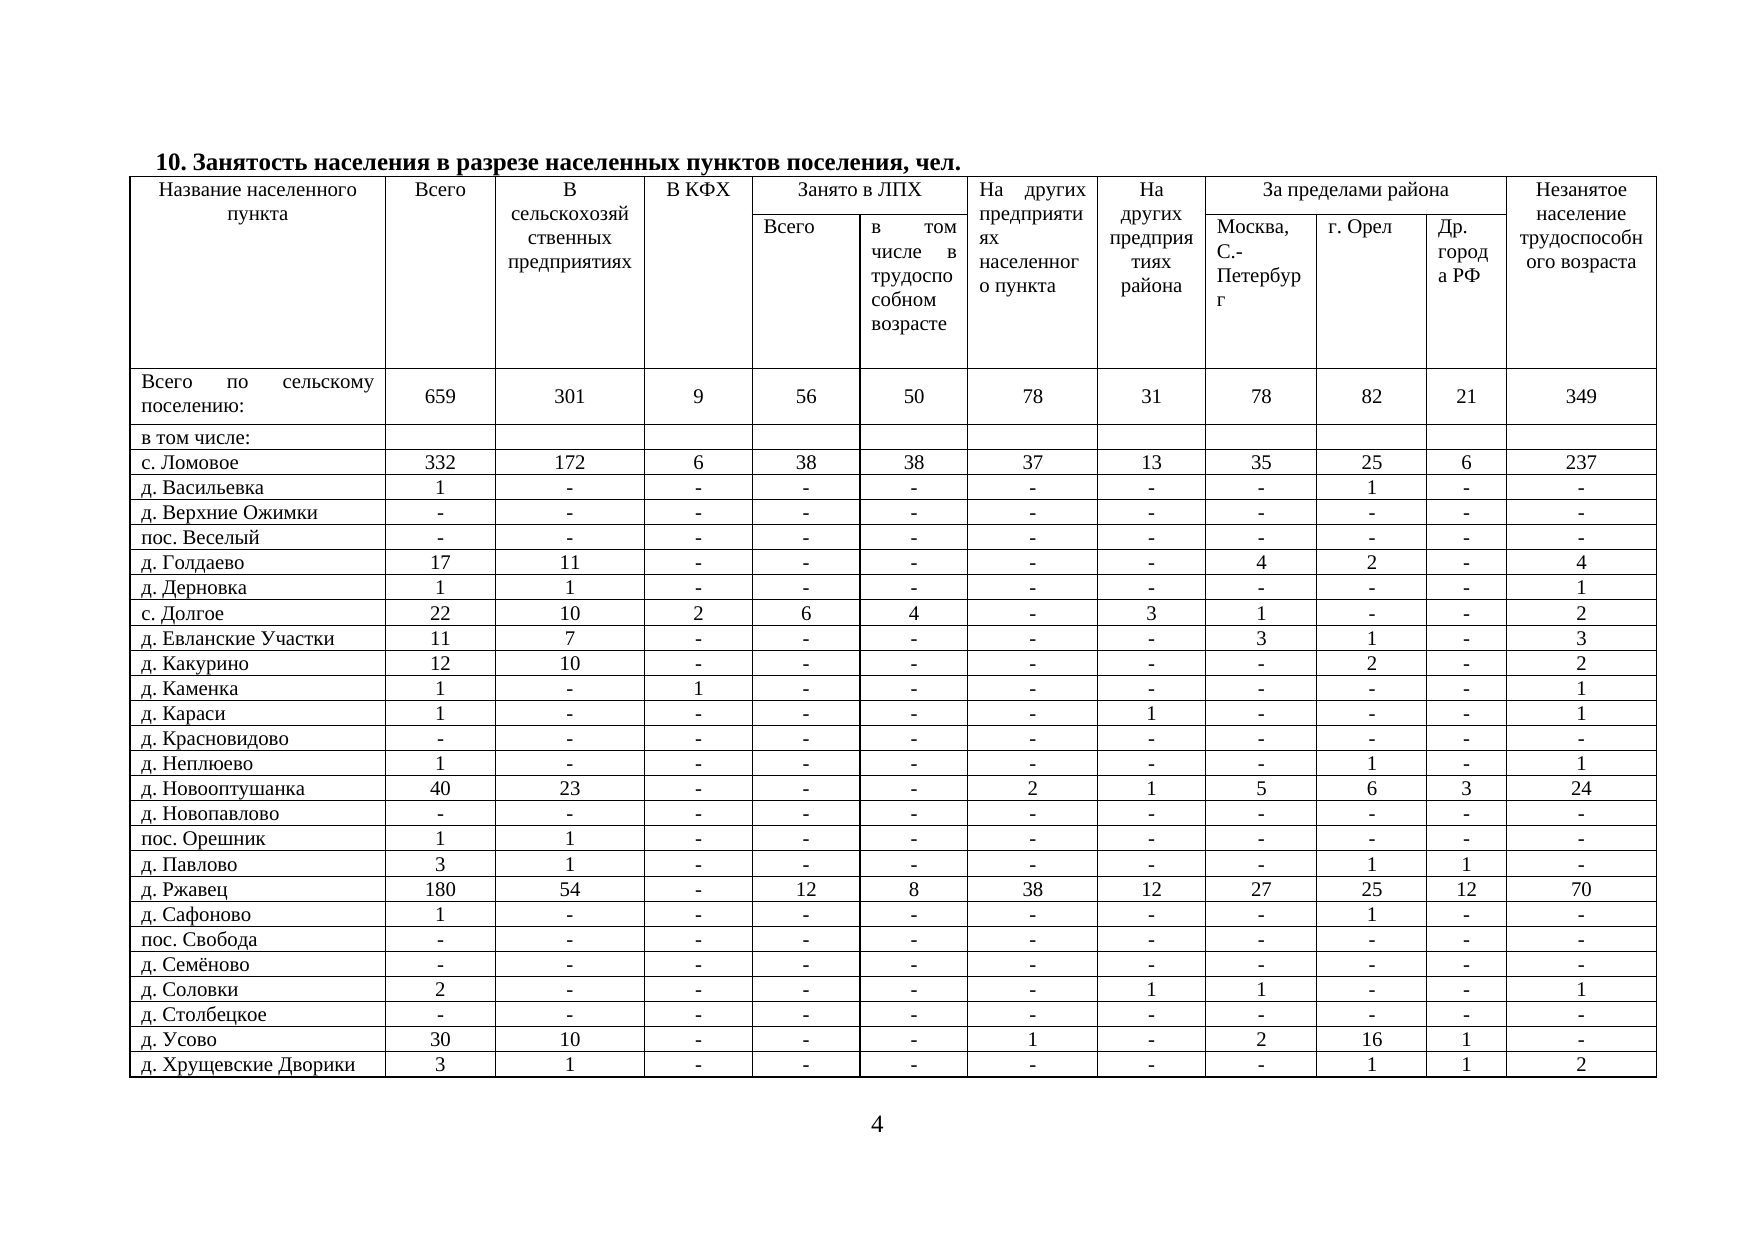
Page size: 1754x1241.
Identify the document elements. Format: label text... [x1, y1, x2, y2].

table_cell 1 [1317, 902, 1426, 926]
table_cell - [753, 826, 859, 850]
table_cell - [753, 902, 859, 926]
table_cell - [1427, 1002, 1506, 1026]
table_cell - [1507, 1027, 1656, 1051]
table_cell - [1317, 952, 1426, 976]
table_cell - [1098, 500, 1205, 524]
table_cell - [1427, 575, 1506, 599]
table_cell [496, 425, 644, 449]
table_cell - [1317, 575, 1426, 599]
table_cell [861, 425, 967, 449]
table_cell - [968, 977, 1097, 1001]
table_cell 12 [1427, 877, 1506, 901]
table_cell - [1098, 1052, 1205, 1076]
table_cell - [496, 902, 644, 926]
table_cell 1 [1507, 701, 1656, 725]
table_cell пос. Свобода [131, 927, 385, 951]
table_cell д. Новооптушанка [131, 776, 385, 800]
table_cell - [496, 1002, 644, 1026]
table_cell - [645, 575, 752, 599]
table_cell Др. города РФ [1427, 215, 1506, 368]
table_cell - [1427, 626, 1506, 649]
table_cell 172 [496, 450, 644, 474]
table_cell 237 [1507, 450, 1656, 474]
table_cell - [861, 500, 967, 524]
table_cell 6 [1427, 450, 1506, 474]
table_cell - [861, 575, 967, 599]
table_cell в том числе: [131, 425, 385, 449]
table_cell - [861, 676, 967, 700]
table_cell - [386, 1002, 495, 1026]
table_cell 8 [861, 877, 967, 901]
table_cell - [1507, 1002, 1656, 1026]
table_cell - [1427, 550, 1506, 574]
table_cell - [1507, 525, 1656, 549]
table_cell - [1427, 525, 1506, 549]
table_cell - [968, 676, 1097, 700]
table_cell - [496, 977, 644, 1001]
table_cell 24 [1507, 776, 1656, 800]
table_cell 38 [753, 450, 859, 474]
table_cell - [496, 525, 644, 549]
table_cell - [1098, 851, 1205, 876]
table_cell - [386, 525, 495, 549]
table_cell [386, 425, 495, 449]
table_cell 1 [1098, 977, 1205, 1001]
table_cell 17 [386, 550, 495, 574]
table_cell - [1427, 801, 1506, 825]
table_cell - [1206, 701, 1316, 725]
table_cell - [496, 751, 644, 775]
table_cell - [645, 550, 752, 574]
table_cell - [968, 726, 1097, 750]
table_cell - [1098, 726, 1205, 750]
table_cell 21 [1427, 369, 1506, 424]
table_cell - [861, 851, 967, 876]
table_cell 23 [496, 776, 644, 800]
table_cell - [968, 701, 1097, 725]
table_cell - [1206, 475, 1316, 499]
table_cell - [496, 475, 644, 499]
table_cell - [753, 776, 859, 800]
table_cell 1 [1427, 1027, 1506, 1051]
table_cell 50 [861, 369, 967, 424]
table_cell - [1427, 701, 1506, 725]
table_cell - [753, 927, 859, 951]
table_cell 1 [1427, 851, 1506, 876]
table_cell 332 [386, 450, 495, 474]
table_cell - [1317, 600, 1426, 624]
table_cell 1 [496, 826, 644, 850]
table_cell - [1427, 475, 1506, 499]
table_cell 180 [386, 877, 495, 901]
table_cell - [753, 651, 859, 675]
table_cell - [753, 1027, 859, 1051]
table_cell - [968, 651, 1097, 675]
table_cell д. Каменка [131, 676, 385, 700]
table_cell - [753, 952, 859, 976]
table_cell - [496, 701, 644, 725]
table_cell - [645, 525, 752, 549]
table_cell - [645, 475, 752, 499]
table_cell д. Какурино [131, 651, 385, 675]
table_header Название населенного пункта [131, 177, 385, 368]
table_cell - [1098, 575, 1205, 599]
table_cell 12 [1098, 877, 1205, 901]
table_cell 1 [1507, 575, 1656, 599]
table_cell - [753, 575, 859, 599]
table_cell - [1206, 801, 1316, 825]
table_cell - [645, 801, 752, 825]
table_cell [1206, 425, 1316, 449]
table_cell - [753, 701, 859, 725]
table_cell - [753, 801, 859, 825]
table_cell д. Семёново [131, 952, 385, 976]
table_cell - [1507, 475, 1656, 499]
table_header Всего [386, 177, 495, 368]
table_cell 1 [1317, 475, 1426, 499]
table_cell 56 [753, 369, 859, 424]
table_cell - [496, 676, 644, 700]
table_cell - [1098, 626, 1205, 649]
table_cell 1 [1317, 751, 1426, 775]
table_cell д. Павлово [131, 851, 385, 876]
table_cell - [496, 952, 644, 976]
table_cell Всего по сельскому поселению: [131, 369, 385, 424]
table_cell - [861, 776, 967, 800]
table_cell - [861, 726, 967, 750]
table_cell - [968, 952, 1097, 976]
table_cell - [645, 952, 752, 976]
table_cell 349 [1507, 369, 1656, 424]
table_cell - [645, 977, 752, 1001]
table_cell - [1507, 726, 1656, 750]
table_cell - [1098, 651, 1205, 675]
table_cell - [1098, 927, 1205, 951]
table_cell 27 [1206, 877, 1316, 901]
table_cell - [645, 701, 752, 725]
table_cell 4 [1206, 550, 1316, 574]
table_cell д. Верхние Ожимки [131, 500, 385, 524]
table_cell - [968, 626, 1097, 649]
table_cell Москва, С.-Петербург [1206, 215, 1316, 368]
table_cell д. Голдаево [131, 550, 385, 574]
table_cell - [968, 851, 1097, 876]
table_cell - [753, 626, 859, 649]
table_cell 3 [386, 1052, 495, 1076]
table_cell - [1427, 902, 1506, 926]
table_cell - [1507, 902, 1656, 926]
table_cell - [1427, 676, 1506, 700]
table_cell - [496, 500, 644, 524]
table_cell - [645, 626, 752, 649]
table_cell д. Красновидово [131, 726, 385, 750]
table_cell г. Орел [1317, 215, 1426, 368]
table_cell Всего [753, 215, 859, 368]
table_cell - [1098, 902, 1205, 926]
table_cell - [861, 525, 967, 549]
table_cell - [753, 550, 859, 574]
table_cell - [861, 826, 967, 850]
table_cell - [1206, 676, 1316, 700]
table_cell д. Новопавлово [131, 801, 385, 825]
table_cell - [861, 1052, 967, 1076]
table_cell - [1427, 977, 1506, 1001]
table_cell - [1317, 826, 1426, 850]
table_cell - [968, 1002, 1097, 1026]
table_cell 2 [645, 600, 752, 624]
table_cell - [1427, 726, 1506, 750]
table_cell 301 [496, 369, 644, 424]
table_cell [1507, 425, 1656, 449]
table_cell 1 [496, 851, 644, 876]
table_cell [753, 425, 859, 449]
table_cell 1 [386, 575, 495, 599]
table_cell д. Неплюево [131, 751, 385, 775]
table_header В сельскохозяйственных предприятиях [496, 177, 644, 368]
table_cell - [1206, 500, 1316, 524]
table_cell [1098, 425, 1205, 449]
table_cell - [496, 801, 644, 825]
table_cell 10 [496, 1027, 644, 1051]
table_cell 2 [968, 776, 1097, 800]
table_cell - [861, 927, 967, 951]
table_cell пос. Веселый [131, 525, 385, 549]
table_cell д. Евланские Участки [131, 626, 385, 649]
table_cell - [645, 500, 752, 524]
table_cell - [861, 751, 967, 775]
table_cell 38 [861, 450, 967, 474]
table_cell 10 [496, 600, 644, 624]
table_cell 16 [1317, 1027, 1426, 1051]
table_cell - [968, 751, 1097, 775]
table_cell 78 [1206, 369, 1316, 424]
table_cell - [861, 902, 967, 926]
table_cell [1427, 425, 1506, 449]
table_cell - [753, 1002, 859, 1026]
table_cell - [1206, 952, 1316, 976]
table_cell - [645, 776, 752, 800]
table_cell - [968, 927, 1097, 951]
table_cell - [1507, 927, 1656, 951]
table_cell - [968, 500, 1097, 524]
table_cell - [1206, 927, 1316, 951]
table_cell 11 [386, 626, 495, 649]
table_cell - [1206, 651, 1316, 675]
table_cell д. Дерновка [131, 575, 385, 599]
table_cell в том числе в трудоспособном возрасте [861, 215, 967, 368]
table_cell 10 [496, 651, 644, 675]
table_cell - [1427, 651, 1506, 675]
table_header На других предприятиях района [1098, 177, 1205, 368]
table_cell - [1427, 927, 1506, 951]
table_cell 3 [1507, 626, 1656, 649]
table_cell - [1507, 952, 1656, 976]
table_cell 3 [1427, 776, 1506, 800]
table_cell 1 [1098, 701, 1205, 725]
table_cell 38 [968, 877, 1097, 901]
table_cell 2 [1507, 1052, 1656, 1076]
table_cell 4 [1507, 550, 1656, 574]
table_cell 6 [1317, 776, 1426, 800]
table_cell - [968, 826, 1097, 850]
table_cell 1 [386, 902, 495, 926]
table_cell - [861, 651, 967, 675]
table_cell - [645, 877, 752, 901]
table_cell - [753, 726, 859, 750]
table_cell 3 [1098, 600, 1205, 624]
table_cell д. Сафоново [131, 902, 385, 926]
table_cell - [1098, 550, 1205, 574]
table_cell д. Ржавец [131, 877, 385, 901]
table_cell [645, 425, 752, 449]
table_cell - [1317, 525, 1426, 549]
table_cell - [968, 525, 1097, 549]
table_cell 1 [1507, 676, 1656, 700]
table_cell 35 [1206, 450, 1316, 474]
table_cell 12 [753, 877, 859, 901]
table_cell 1 [645, 676, 752, 700]
table_header На других предприятиях населенного пункта [968, 177, 1097, 368]
table_header Занято в ЛПХ [753, 177, 967, 213]
table_cell 2 [1507, 651, 1656, 675]
table_cell 1 [1507, 977, 1656, 1001]
table_cell - [968, 801, 1097, 825]
table_cell - [968, 575, 1097, 599]
table_cell - [1317, 1002, 1426, 1026]
table_cell - [753, 977, 859, 1001]
table_cell 22 [386, 600, 495, 624]
table_cell - [645, 826, 752, 850]
table_cell - [1317, 726, 1426, 750]
table_cell 1 [386, 826, 495, 850]
table_cell - [753, 525, 859, 549]
table_cell - [1427, 751, 1506, 775]
table_cell - [1206, 902, 1316, 926]
table_cell - [1507, 801, 1656, 825]
table_cell - [1098, 475, 1205, 499]
table_cell 13 [1098, 450, 1205, 474]
table_cell - [1317, 500, 1426, 524]
table_cell - [1317, 927, 1426, 951]
table_cell 6 [645, 450, 752, 474]
table_cell д. Караси [131, 701, 385, 725]
table_cell - [1317, 977, 1426, 1001]
table_cell - [496, 927, 644, 951]
table_cell - [1427, 500, 1506, 524]
table_cell - [861, 1002, 967, 1026]
table_cell - [861, 626, 967, 649]
list Занятость населения в разрезе населенных пунктов поселения, чел. [155, 147, 1636, 176]
table_cell - [753, 1052, 859, 1076]
table_cell - [1098, 751, 1205, 775]
table_cell 659 [386, 369, 495, 424]
table_cell - [1427, 952, 1506, 976]
table_cell 1 [386, 475, 495, 499]
table_cell - [968, 600, 1097, 624]
table_cell - [1098, 525, 1205, 549]
table_header За пределами района [1206, 177, 1506, 213]
table_cell д. Васильевка [131, 475, 385, 499]
table_cell - [1507, 851, 1656, 876]
table_cell 30 [386, 1027, 495, 1051]
table_cell 11 [496, 550, 644, 574]
table_cell - [645, 851, 752, 876]
table_cell - [1427, 826, 1506, 850]
table_cell - [645, 751, 752, 775]
table_cell - [1098, 826, 1205, 850]
table_cell - [753, 751, 859, 775]
table_cell 1 [496, 1052, 644, 1076]
table_cell - [1098, 801, 1205, 825]
table_cell 1 [1206, 977, 1316, 1001]
table_cell 1 [1317, 851, 1426, 876]
table_header В КФХ [645, 177, 752, 368]
table_cell 2 [1317, 550, 1426, 574]
table_cell 37 [968, 450, 1097, 474]
table_cell [1317, 425, 1426, 449]
table_cell - [1427, 600, 1506, 624]
table_cell 7 [496, 626, 644, 649]
table_cell 78 [968, 369, 1097, 424]
table_cell 1 [496, 575, 644, 599]
table_cell - [968, 902, 1097, 926]
table_cell 1 [1317, 626, 1426, 649]
table_cell с. Долгое [131, 600, 385, 624]
table_cell - [1317, 676, 1426, 700]
table_header Незанятое население трудоспособного возраста [1507, 177, 1656, 368]
table_cell д. Усово [131, 1027, 385, 1051]
table_cell 1 [1427, 1052, 1506, 1076]
table_cell 9 [645, 369, 752, 424]
table_cell - [1317, 701, 1426, 725]
table_cell - [386, 801, 495, 825]
table_cell 3 [1206, 626, 1316, 649]
table_cell - [1206, 751, 1316, 775]
table_cell 2 [1507, 600, 1656, 624]
table_cell 82 [1317, 369, 1426, 424]
table_cell - [861, 801, 967, 825]
table_cell - [645, 726, 752, 750]
table_cell - [645, 1052, 752, 1076]
table_cell - [1206, 726, 1316, 750]
table_cell - [496, 726, 644, 750]
table_cell - [1206, 525, 1316, 549]
table_cell - [1206, 851, 1316, 876]
table_cell - [1507, 826, 1656, 850]
table_cell - [1098, 1027, 1205, 1051]
table_cell - [753, 475, 859, 499]
table_cell - [1317, 801, 1426, 825]
table_cell - [861, 952, 967, 976]
table_cell 1 [386, 676, 495, 700]
table_cell - [1507, 500, 1656, 524]
table_cell - [1098, 676, 1205, 700]
table_cell - [1098, 952, 1205, 976]
table_cell - [968, 1052, 1097, 1076]
table_cell 1 [1098, 776, 1205, 800]
table_cell 2 [386, 977, 495, 1001]
table_cell - [753, 676, 859, 700]
table_cell - [861, 1027, 967, 1051]
table_cell - [861, 701, 967, 725]
table_cell - [753, 500, 859, 524]
table_cell - [645, 902, 752, 926]
table_cell - [645, 651, 752, 675]
table_cell - [645, 927, 752, 951]
table_cell - [1206, 1052, 1316, 1076]
table_cell - [1206, 826, 1316, 850]
table_cell 1 [386, 751, 495, 775]
table_cell - [1206, 575, 1316, 599]
table_cell 2 [1206, 1027, 1316, 1051]
table_cell 2 [1317, 651, 1426, 675]
table_cell - [1206, 1002, 1316, 1026]
table_cell 4 [861, 600, 967, 624]
table_cell д. Хрущевские Дворики [131, 1052, 385, 1076]
table_cell с. Ломовое [131, 450, 385, 474]
table_cell - [386, 726, 495, 750]
table_cell 31 [1098, 369, 1205, 424]
table_cell - [386, 500, 495, 524]
table_cell - [861, 550, 967, 574]
table_cell - [645, 1002, 752, 1026]
table_cell - [753, 851, 859, 876]
table_cell - [645, 1027, 752, 1051]
table_cell 1 [968, 1027, 1097, 1051]
table_cell - [386, 927, 495, 951]
table_cell д. Соловки [131, 977, 385, 1001]
table_cell 1 [1317, 1052, 1426, 1076]
table_cell 25 [1317, 450, 1426, 474]
table_cell 1 [1507, 751, 1656, 775]
table_cell пос. Орешник [131, 826, 385, 850]
table_cell д. Столбецкое [131, 1002, 385, 1026]
table_cell [968, 425, 1097, 449]
table_cell 12 [386, 651, 495, 675]
table_cell - [968, 550, 1097, 574]
table_cell 70 [1507, 877, 1656, 901]
table_cell - [861, 475, 967, 499]
table_cell 6 [753, 600, 859, 624]
table_cell 54 [496, 877, 644, 901]
table_cell 1 [1206, 600, 1316, 624]
table_cell - [861, 977, 967, 1001]
table_cell 40 [386, 776, 495, 800]
table_cell - [386, 952, 495, 976]
table_cell 3 [386, 851, 495, 876]
table_cell 25 [1317, 877, 1426, 901]
table_cell - [968, 475, 1097, 499]
table_cell - [1098, 1002, 1205, 1026]
table_cell 1 [386, 701, 495, 725]
table_cell 5 [1206, 776, 1316, 800]
